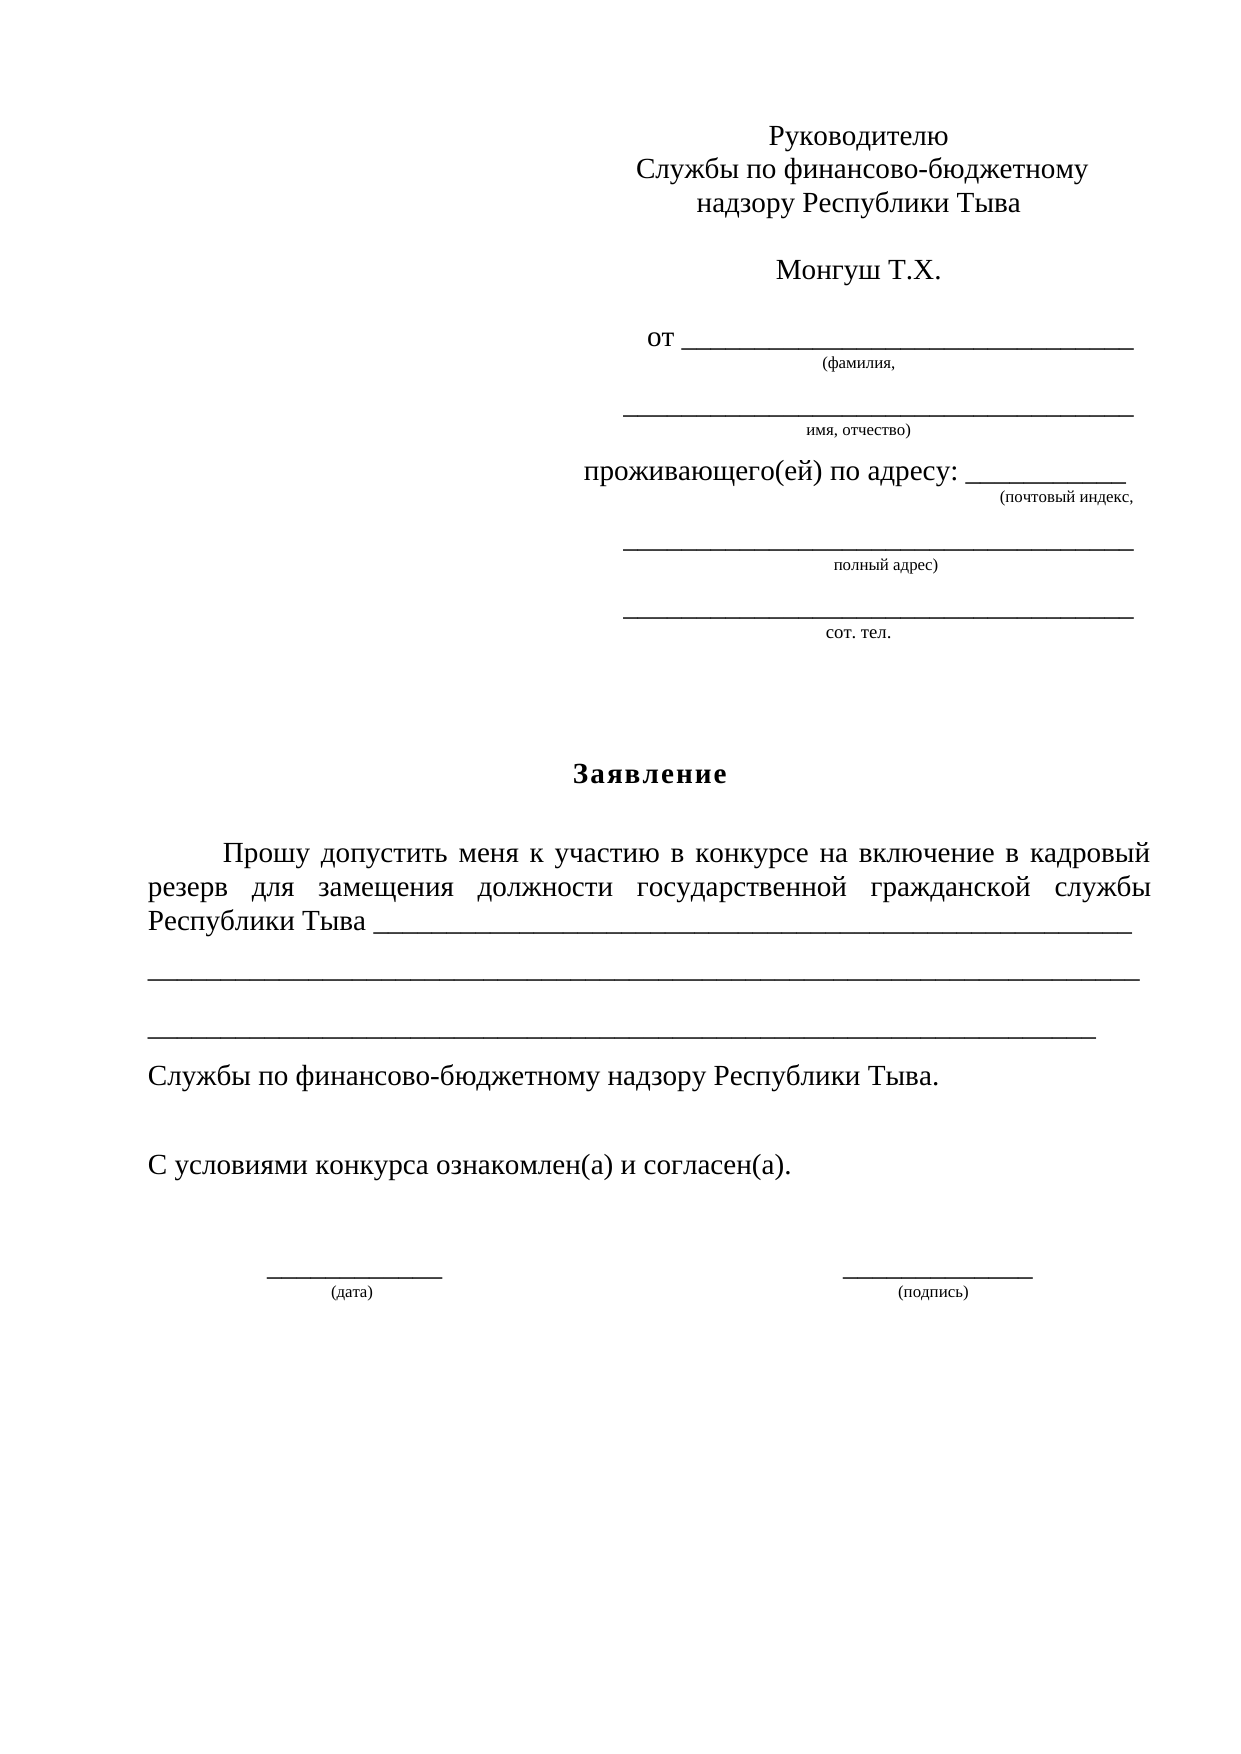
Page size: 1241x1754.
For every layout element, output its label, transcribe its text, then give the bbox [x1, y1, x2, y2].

text _________________________________________________________________ [148, 1008, 1152, 1042]
text (дата) (подпись) [148, 1281, 1152, 1315]
subtitle Заявление [148, 756, 1152, 789]
text С условиями конкурса ознакомлен(а) и согласен(а). [148, 1147, 1152, 1181]
table_cell от _______________________________ (фамилия, ___________________________________ имя, отчество) [573, 286, 1145, 453]
table_cell ___________________________________ полный адрес) [573, 521, 1145, 588]
text ____________ _____________ [148, 1248, 1152, 1281]
text Службы по финансово-бюджетному надзору Республики Тыва. [148, 1058, 1152, 1092]
table_cell проживающего(ей) по адресу: ___________ (почтовый индекс, [573, 454, 1145, 521]
table_header Руководителю Службы по финансово-бюджетному надзору Республики Тыва Монгуш Т.Х. [573, 118, 1145, 286]
text Прошу допустить меня к участию в конкурсе на включение в кадровый резерв для замещения должности государственной гражданской службы Республики Тыва ____________________________________________________ [148, 836, 1152, 936]
table_cell ___________________________________ сот. тел. [573, 588, 1145, 643]
text ____________________________________________________________________ [148, 951, 1152, 984]
